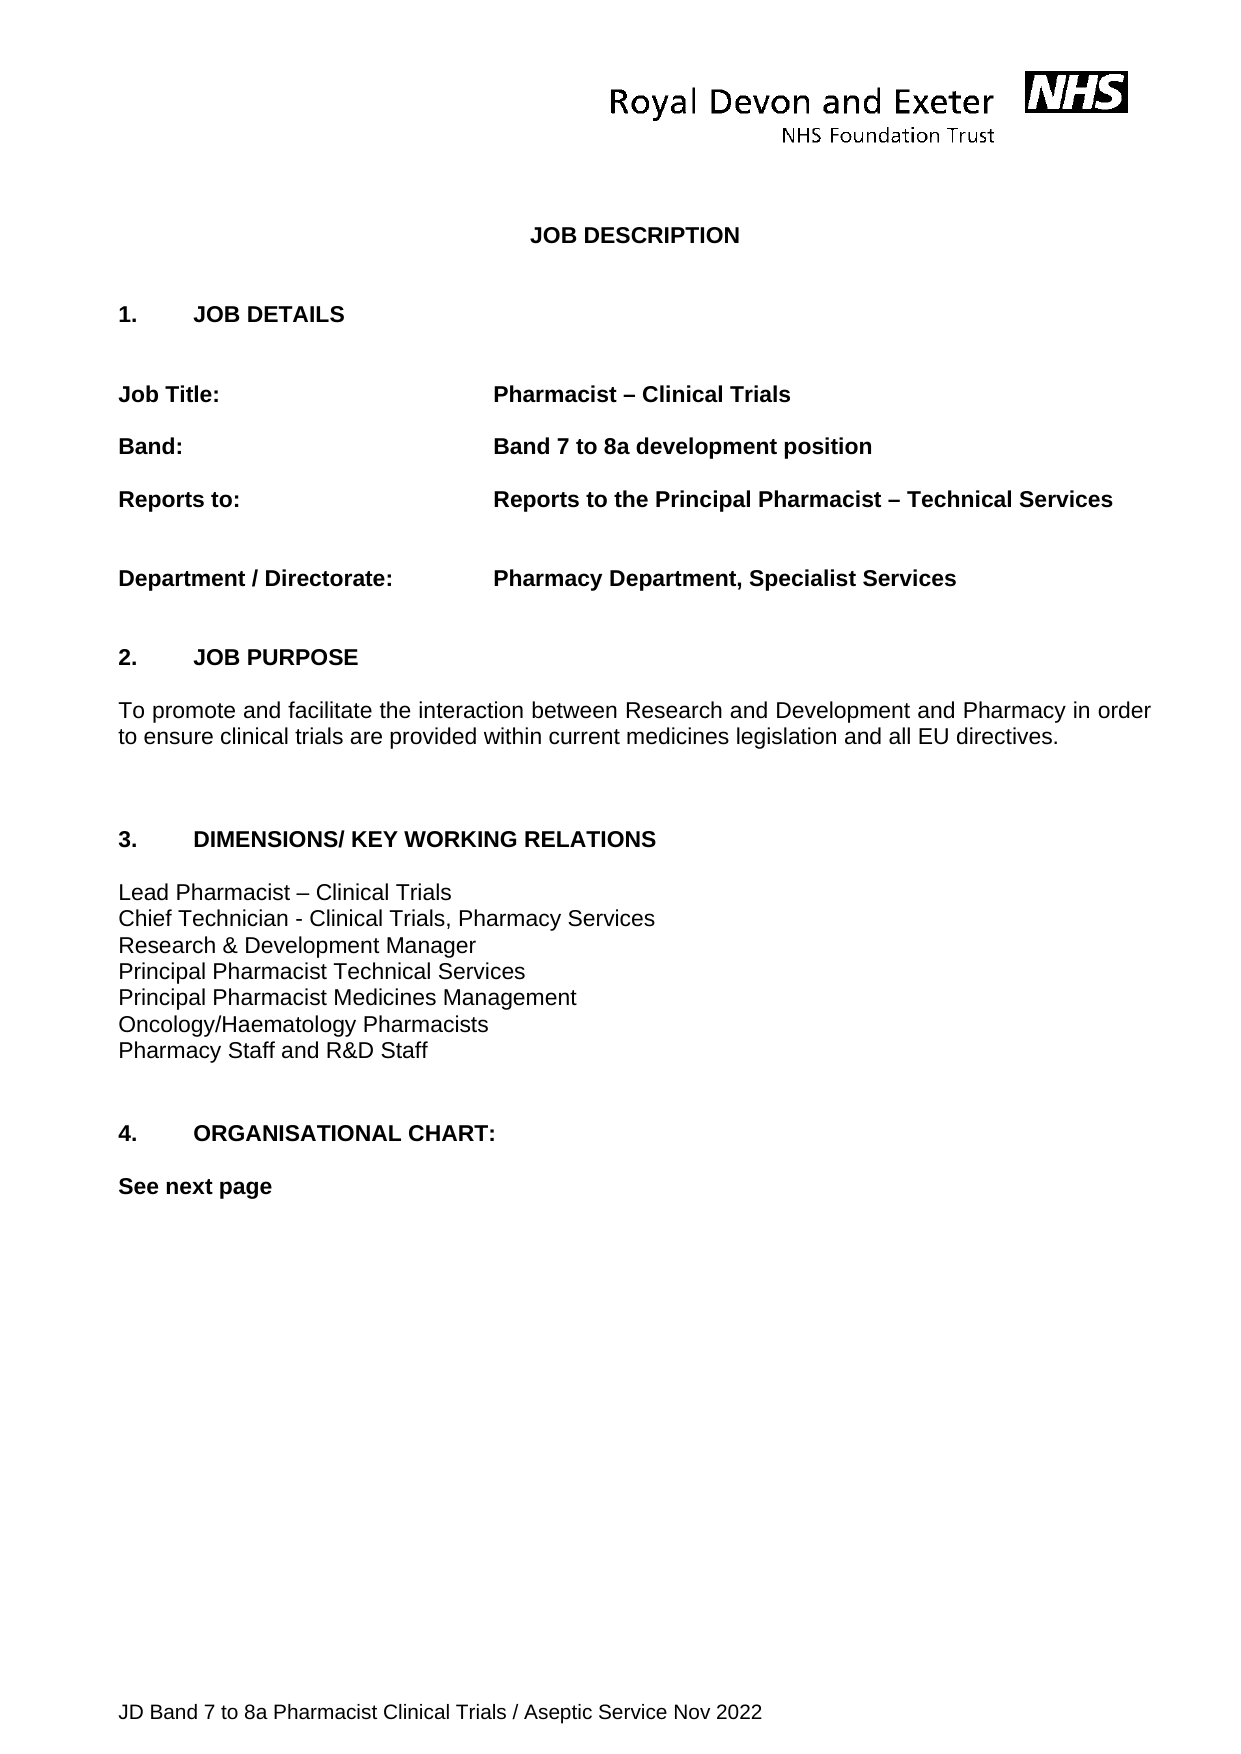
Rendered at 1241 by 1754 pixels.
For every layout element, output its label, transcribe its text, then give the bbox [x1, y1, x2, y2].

text Reports to: Reports to the Principal Pharmacist – Technical Services [118, 486, 1152, 512]
text Pharmacy Staff and R&D Staff [118, 1037, 1152, 1063]
text See next page [118, 1173, 1152, 1199]
text Principal Pharmacist Technical Services [118, 958, 1152, 984]
text Band: Band 7 to 8a development position [118, 433, 1152, 459]
text Chief Technician - Clinical Trials, Pharmacy Services [118, 905, 1152, 932]
text JOB DESCRIPTION [118, 222, 1152, 249]
text Research & Development Manager [118, 932, 1152, 958]
text Lead Pharmacist – Clinical Trials [118, 879, 1152, 905]
text 1. JOB DETAILS [118, 301, 1152, 328]
list ORGANISATIONAL CHART: [118, 1120, 1152, 1146]
text To promote and facilitate the interaction between Research and Development and Pharmacy in order to ensure clinical trials are provided within current medicines legislation and all EU directives. [118, 697, 1152, 749]
text 2. JOB PURPOSE [118, 644, 1152, 670]
text Principal Pharmacist Medicines Management [118, 984, 1152, 1011]
text Oncology/Haematology Pharmacists [118, 1011, 1152, 1037]
text 3. DIMENSIONS/ KEY WORKING RELATIONS [118, 826, 1152, 852]
text Department / Directorate: Pharmacy Department, Specialist Services [118, 565, 1152, 591]
text Job Title: Pharmacist – Clinical Trials [118, 381, 1152, 407]
